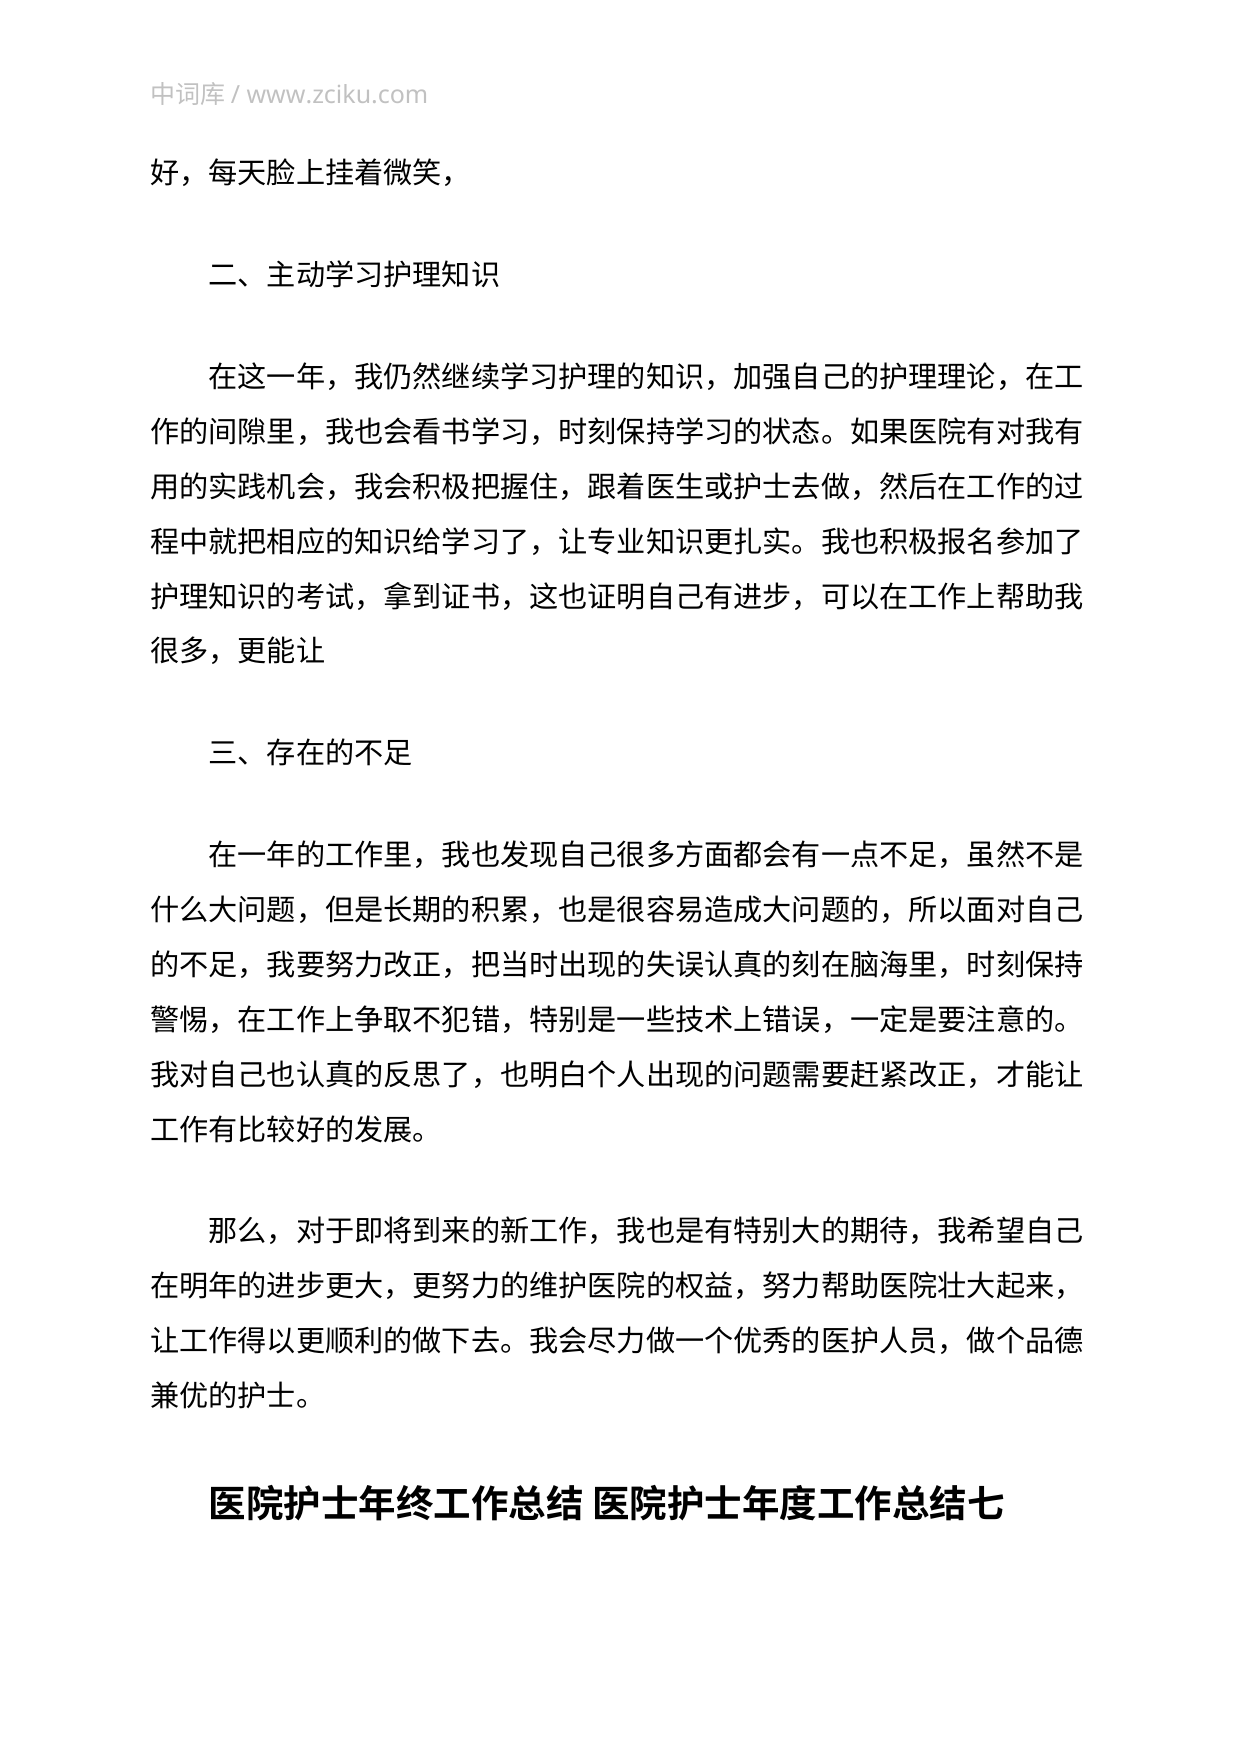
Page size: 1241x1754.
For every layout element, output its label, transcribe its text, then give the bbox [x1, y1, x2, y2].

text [150, 150, 1090, 192]
text 在这一年，我仍然继续学习护理的知识，加强自己的护理理论，在工作的间隙里，我也会看书学习，时刻保持学习的状态。如果医院有对我有用的实践机会，我会积极把握住，跟着医生或护士去做，然后在工作的过程中就把相应的知识给学习了，让专业知识更扎实。我也积极报名参加了护理知识的考试，拿到证书，这也证明自己有进步，可以在工作上帮助我很多，更能让 [150, 353, 1090, 670]
text 那么，对于即将到来的新工作，我也是有特别大的期待，我希望自己在明年的进步更大，更努力的维护医院的权益，努力帮助医院壮大起来，让工作得以更顺利的做下去。我会尽力做一个优秀的医护人员，做个品德兼优的护士。 [150, 1208, 1090, 1415]
text 医院护士年终工作总结 医院护士年度工作总结七 [150, 1474, 1090, 1528]
text 二、主动学习护理知识 [150, 252, 1090, 294]
text 在一年的工作里，我也发现自己很多方面都会有一点不足，虽然不是什么大问题，但是长期的积累，也是很容易造成大问题的，所以面对自己的不足，我要努力改正，把当时出现的失误认真的刻在脑海里，时刻保持警惕，在工作上争取不犯错，特别是一些技术上错误，一定是要注意的。我对自己也认真的反思了，也明白个人出现的问题需要赶紧改正，才能让工作有比较好的发展。 [150, 832, 1090, 1148]
text 三、存在的不足 [150, 730, 1090, 772]
